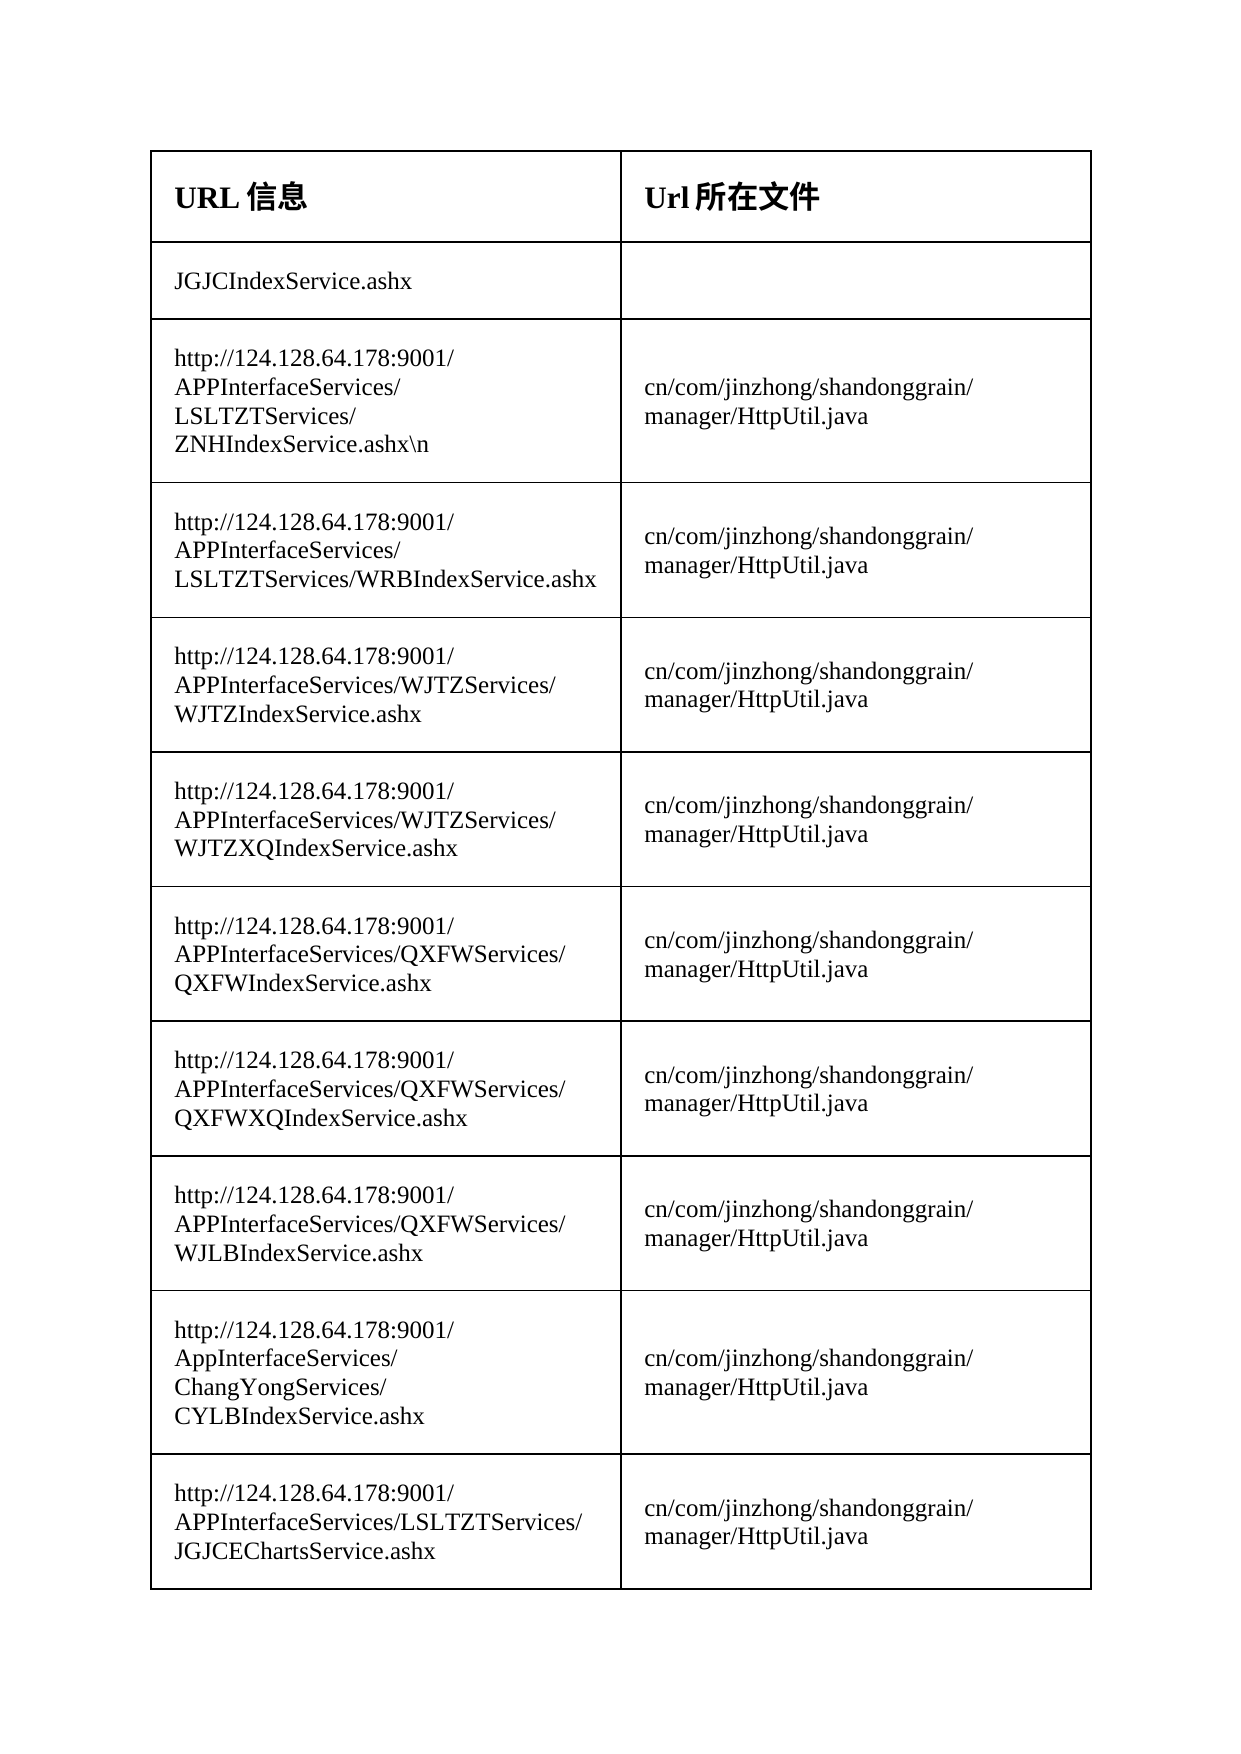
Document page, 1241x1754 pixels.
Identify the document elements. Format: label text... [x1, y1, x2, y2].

table_cell http://124.128.64.178:9001/APPInterfaceServices/LSLTZTServices/WRBIndexService.ashx [152, 483, 620, 616]
table_cell http://124.128.64.178:9001/AppInterfaceServices/ChangYongServices/CYLBIndexService.ashx [152, 1291, 620, 1453]
table_cell http://124.128.64.178:9001/APPInterfaceServices/QXFWServices/WJLBIndexService.ashx [152, 1157, 620, 1290]
table_cell http://124.128.64.178:9001/APPInterfaceServices/QXFWServices/QXFWIndexService.ashx [152, 887, 620, 1020]
table_header URL信息 [152, 152, 620, 241]
table_cell cn/com/jinzhong/shandonggrain/manager/HttpUtil.java [622, 1022, 1090, 1155]
table_cell http://124.128.64.178:9001/APPInterfaceServices/LSLTZTServices/JGJCEChartsService.ashx [152, 1455, 620, 1588]
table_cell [622, 1455, 1090, 1588]
table_cell cn/com/jinzhong/shandonggrain/manager/HttpUtil.java [622, 483, 1090, 616]
table_cell http://124.128.64.178:9001/APPInterfaceServices/WJTZServices/WJTZIndexService.ashx [152, 618, 620, 751]
table_cell cn/com/jinzhong/shandonggrain/manager/HttpUtil.java [622, 887, 1090, 1020]
table_cell http://124.128.64.178:9001/APPInterfaceServices/QXFWServices/QXFWXQIndexService.ashx [152, 1022, 620, 1155]
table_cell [152, 243, 620, 318]
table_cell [622, 320, 1090, 482]
table_header Url所在文件 [622, 152, 1090, 241]
table_cell http://124.128.64.178:9001/APPInterfaceServices/LSLTZTServices/ZNHIndexService.ashx\n [152, 320, 620, 482]
table_cell cn/com/jinzhong/shandonggrain/manager/HttpUtil.java [622, 618, 1090, 751]
table_cell http://124.128.64.178:9001/APPInterfaceServices/WJTZServices/WJTZXQIndexService.ashx [152, 753, 620, 886]
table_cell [622, 1291, 1090, 1453]
table_cell cn/com/jinzhong/shandonggrain/manager/HttpUtil.java [622, 753, 1090, 886]
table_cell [622, 243, 1090, 318]
table_cell cn/com/jinzhong/shandonggrain/manager/HttpUtil.java [622, 1157, 1090, 1290]
